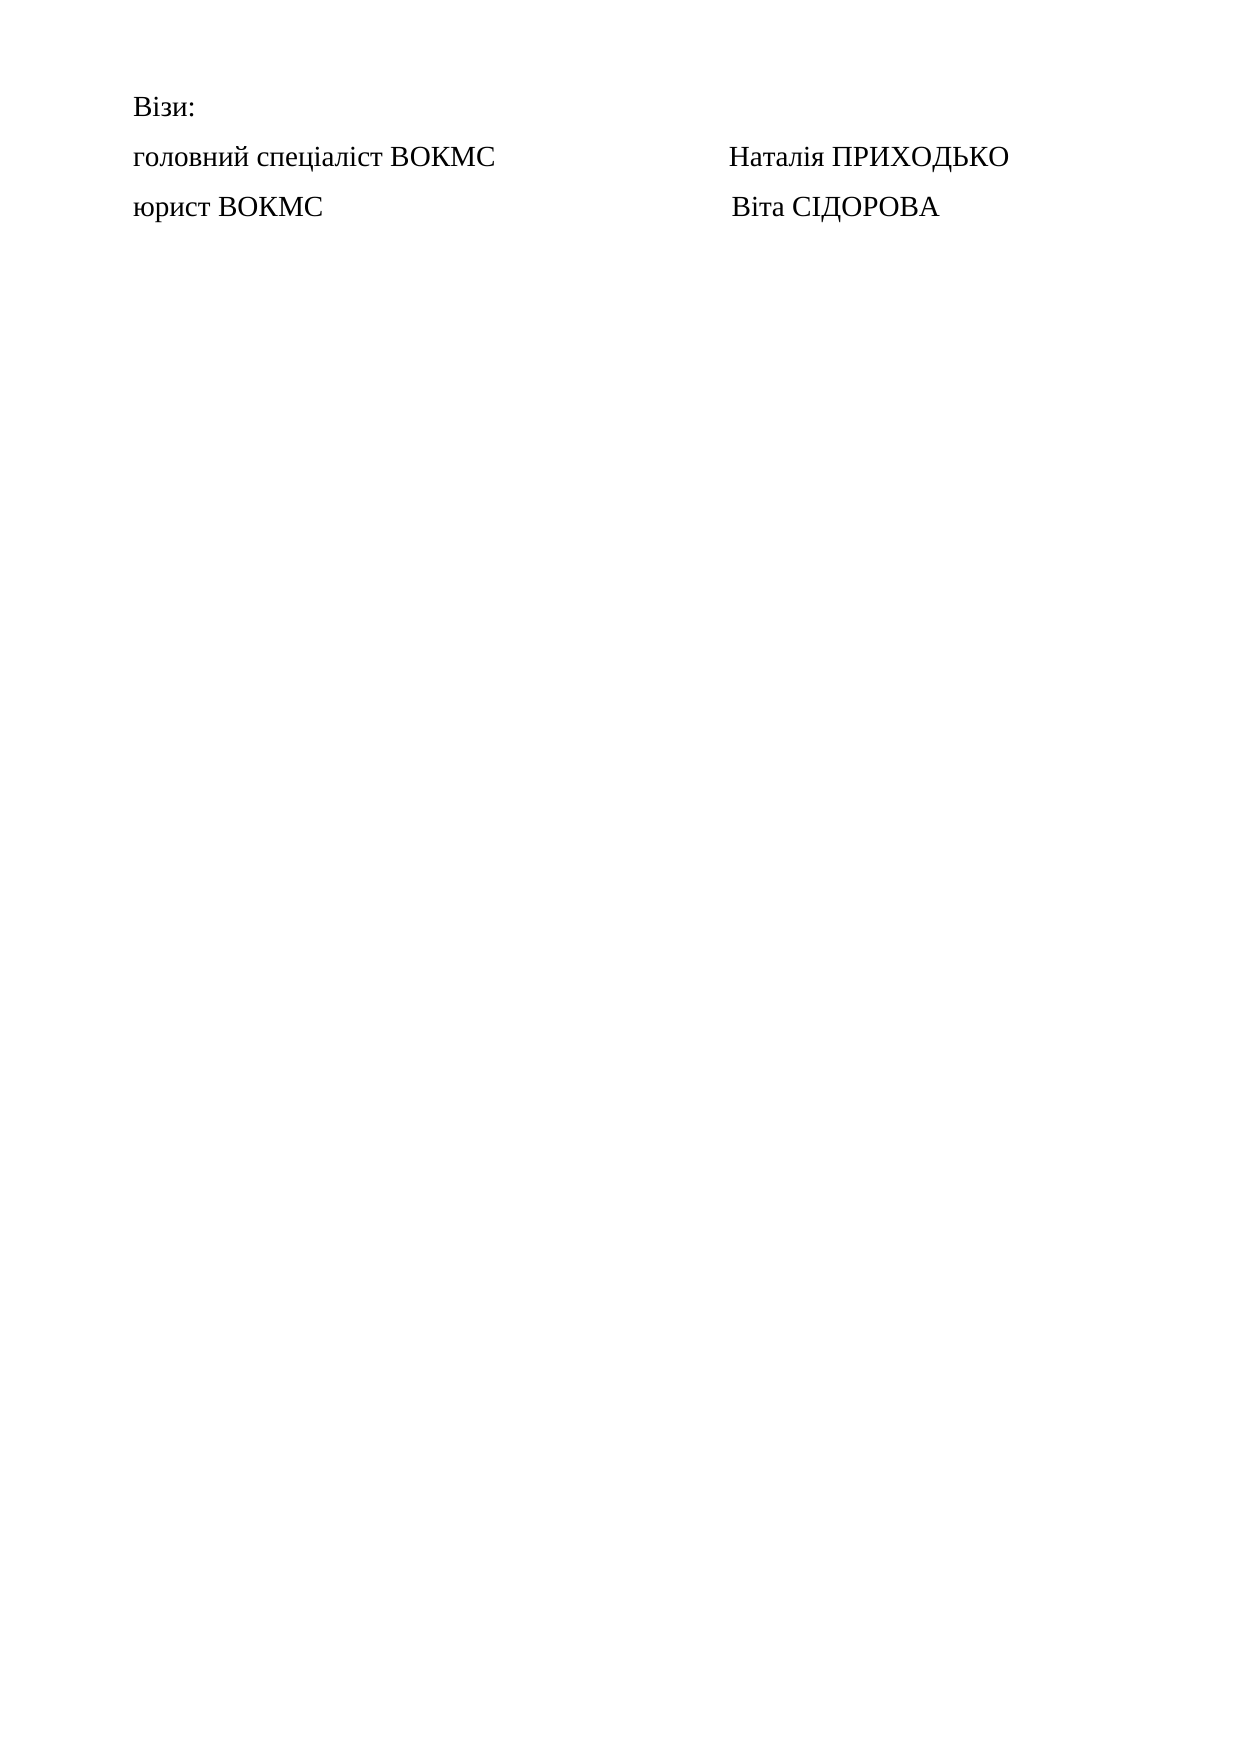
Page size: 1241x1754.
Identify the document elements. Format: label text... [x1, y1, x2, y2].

text головний спеціаліст ВОКМС Наталія ПРИХОДЬКО [133, 139, 1152, 172]
text Візи: [133, 89, 1152, 122]
text юрист ВОКМС Віта СІДОРОВА [133, 189, 1152, 223]
